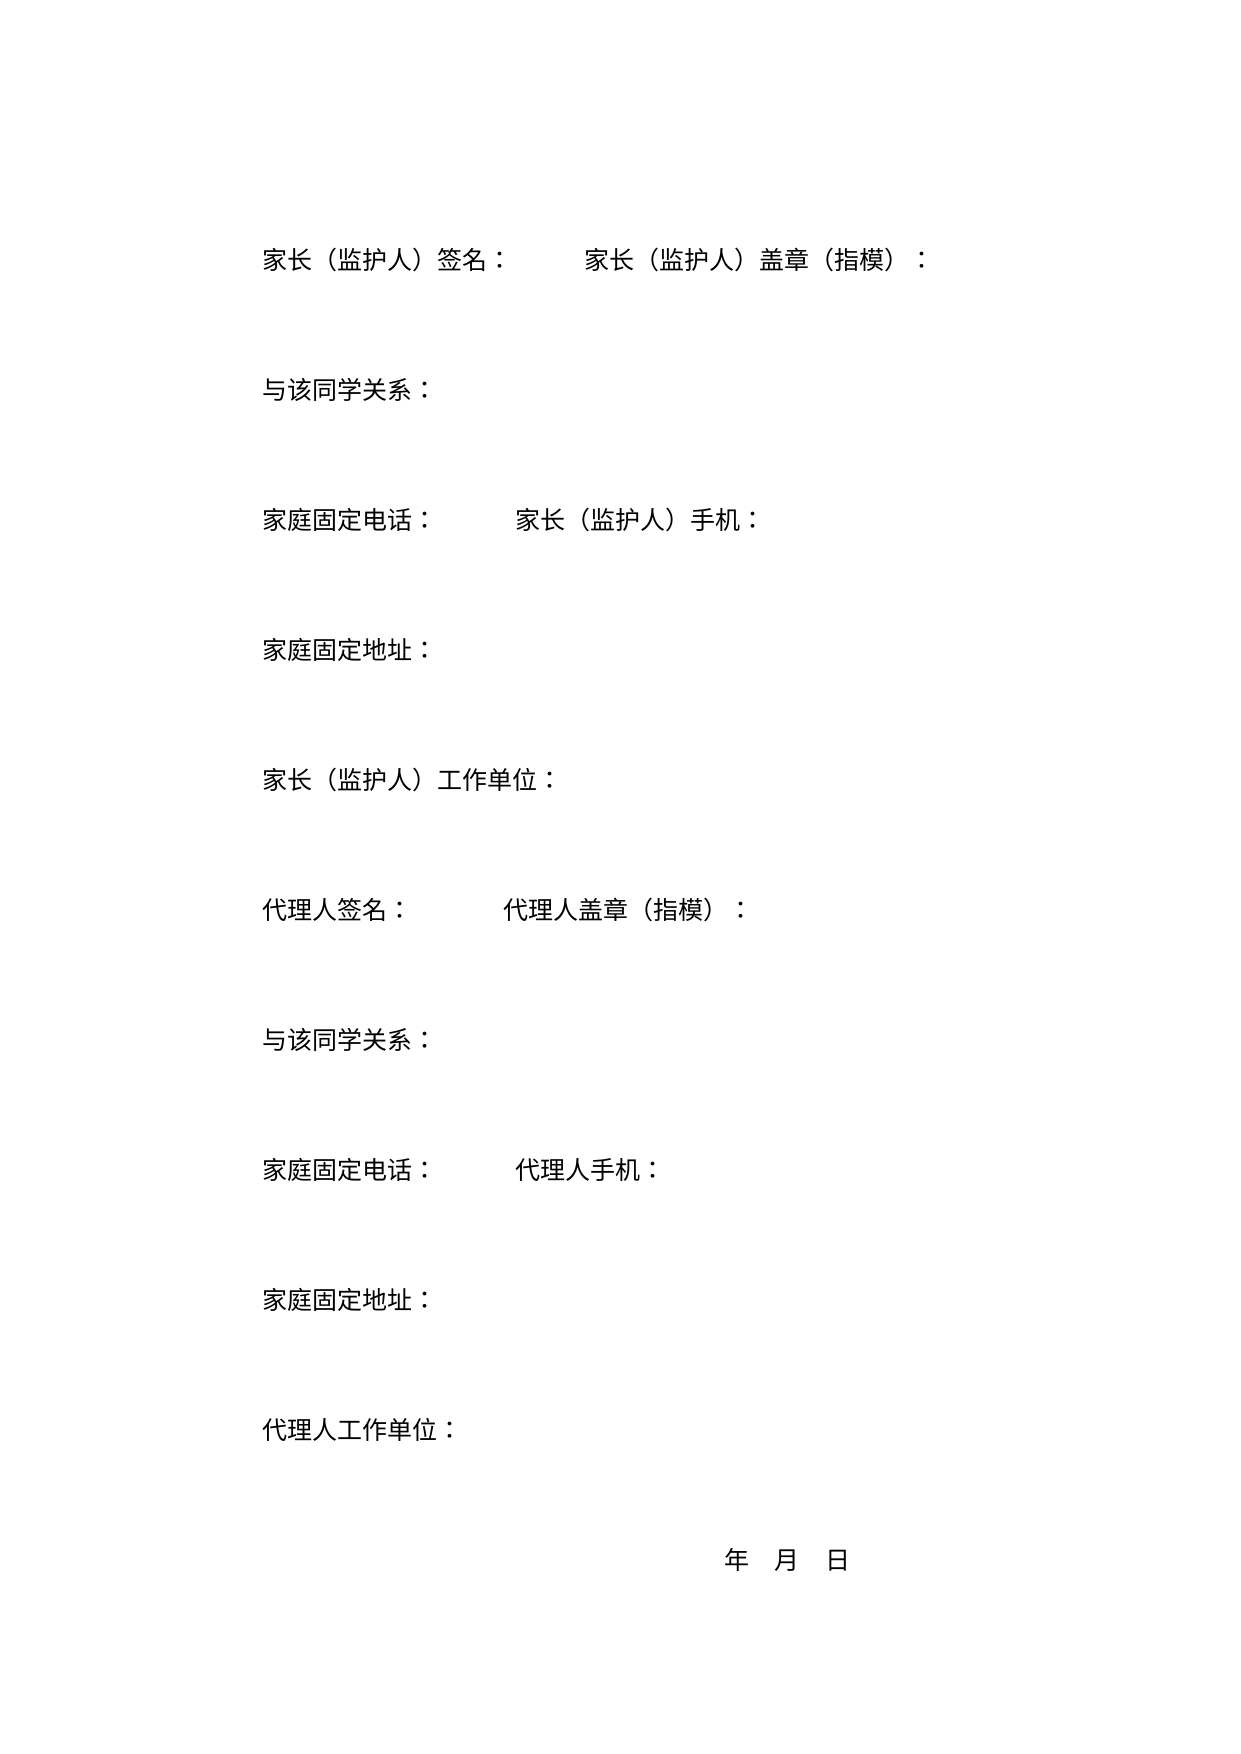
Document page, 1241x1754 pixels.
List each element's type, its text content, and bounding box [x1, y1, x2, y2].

list 家庭固定电话： 代理人手机： [262, 1137, 1053, 1202]
list 代理人签名： 代理人盖章（指模）： [262, 877, 1053, 942]
list 家庭固定电话： 家长（监护人）手机： [262, 487, 1053, 552]
list 与该同学关系： [262, 1007, 1053, 1072]
list 家长（监护人）签名： 家长（监护人）盖章（指模）： [262, 227, 1053, 292]
list 家长（监护人）工作单位： [262, 747, 1053, 812]
list 家庭固定地址： [262, 1267, 1053, 1332]
list 年 月 日 [262, 1527, 1053, 1592]
list 与该同学关系： [262, 357, 1053, 422]
list 家庭固定地址： [262, 617, 1053, 682]
list 代理人工作单位： [262, 1397, 1053, 1462]
